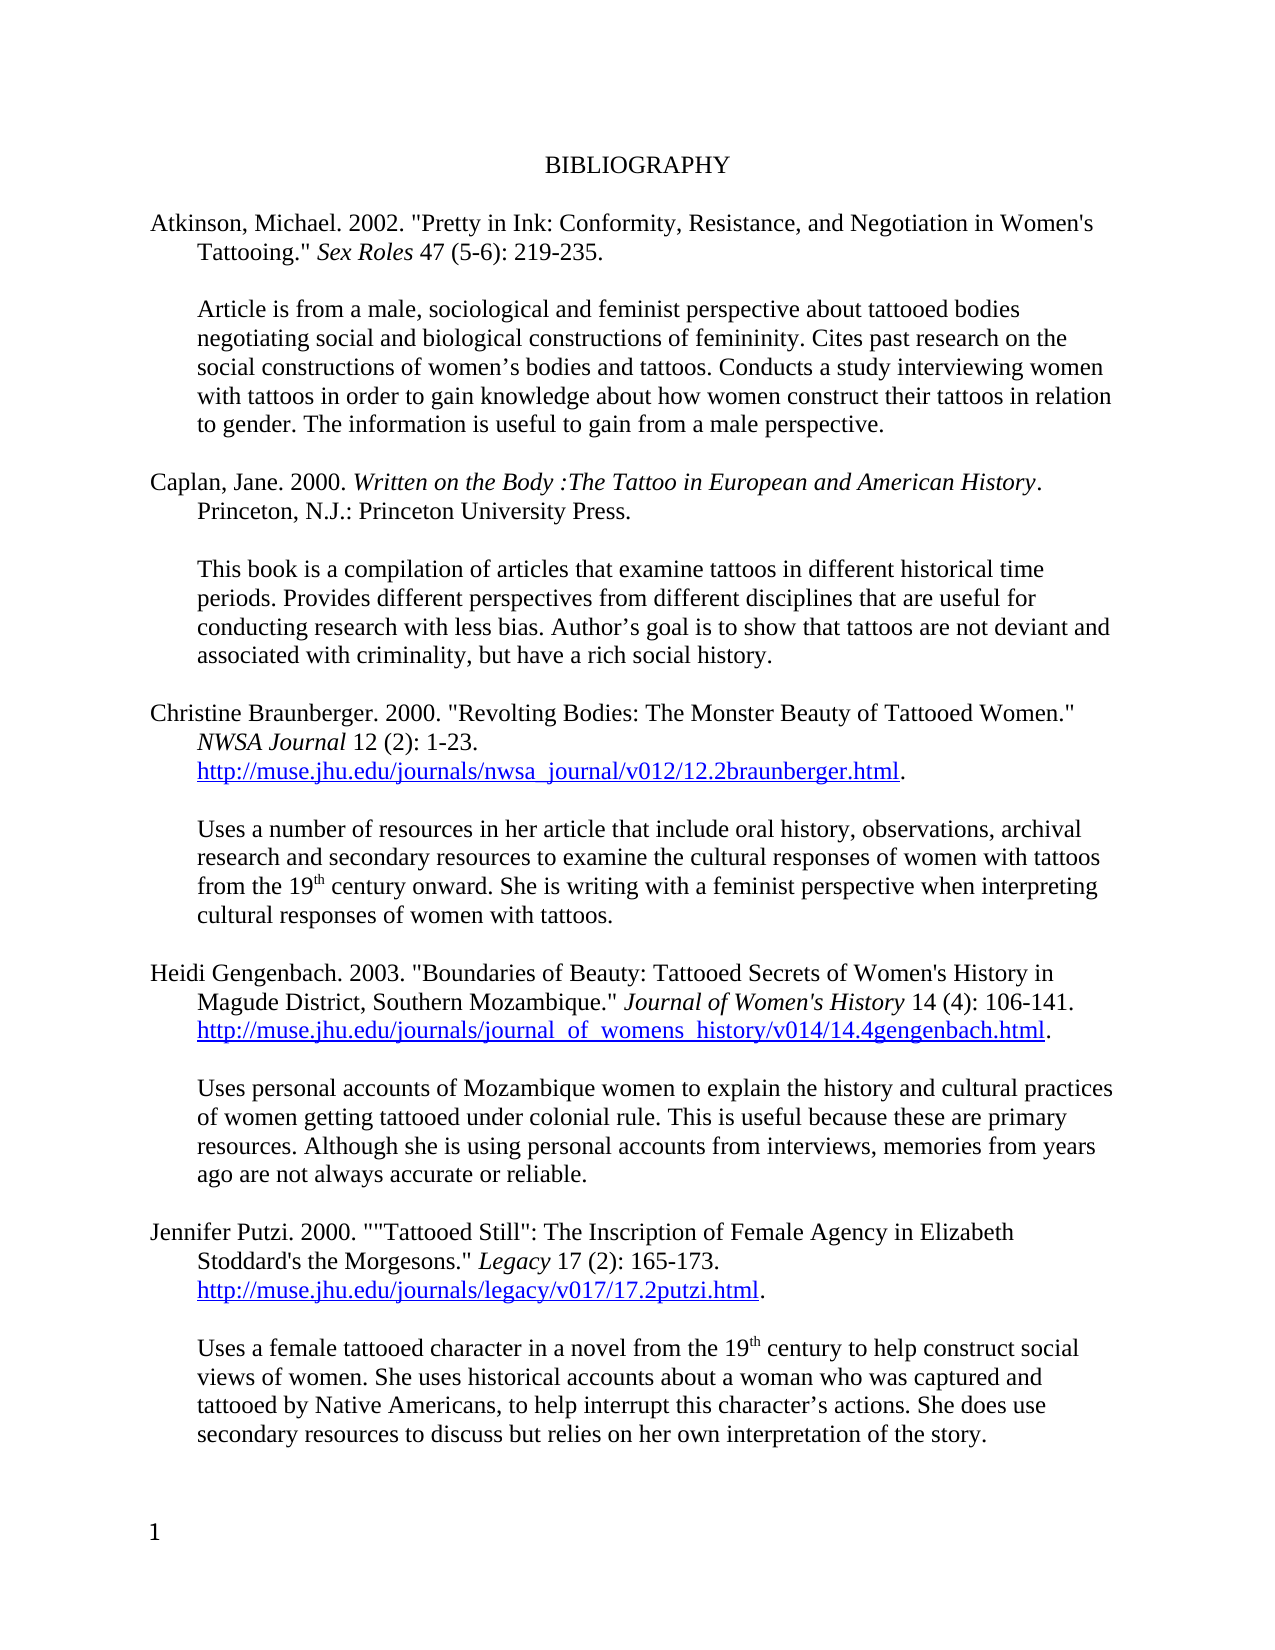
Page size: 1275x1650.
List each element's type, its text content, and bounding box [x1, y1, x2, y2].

text Uses a number of resources in her article that include oral history, observations, archival research and secondary resources to examine the cultural responses of women with tattoos from the 19th century onward. She is writing with a feminist perspective when interpreting cultural responses of women with tattoos. [150, 814, 1125, 929]
text BIBLIOGRAPHY [150, 150, 1125, 179]
text Uses a female tattooed character in a novel from the 19th century to help construct social views of women. She uses historical accounts about a woman who was captured and tattooed by Native Americans, to help interrupt this character’s actions. She does use secondary resources to discuss but relies on her own interpretation of the story. [197, 1333, 1125, 1448]
text Article is from a male, sociological and feminist perspective about tattooed bodies negotiating social and biological constructions of femininity. Cites past research on the social constructions of women’s bodies and tattoos. Conducts a study interviewing women with tattoos in order to gain knowledge about how women construct their tattoos in relation to gender. The information is useful to gain from a male perspective. [150, 294, 1125, 438]
text Jennifer Putzi. 2000. ""Tattooed Still": The Inscription of Female Agency in Elizabeth Stoddard's the Morgesons." Legacy 17 (2): 165-173. http://muse.jhu.edu/journals/legacy/v017/17.2putzi.html. [150, 1217, 1125, 1304]
text This book is a compilation of articles that examine tattoos in different historical time periods. Provides different perspectives from different disciplines that are useful for conducting research with less bias. Author’s goal is to show that tattoos are not deviant and associated with criminality, but have a rich social history. [150, 554, 1125, 669]
text Atkinson, Michael. 2002. "Pretty in Ink: Conformity, Resistance, and Negotiation in Women's Tattooing." Sex Roles 47 (5-6): 219-235. [150, 208, 1125, 265]
text Uses personal accounts of Mozambique women to explain the history and cultural practices of women getting tattooed under colonial rule. This is useful because these are primary resources. Although she is using personal accounts from interviews, memories from years ago are not always accurate or reliable. [150, 1073, 1125, 1188]
text Caplan, Jane. 2000. Written on the Body :The Tattoo in European and American History. Princeton, N.J.: Princeton University Press. [150, 467, 1125, 525]
text Christine Braunberger. 2000. "Revolting Bodies: The Monster Beauty of Tattooed Women." NWSA Journal 12 (2): 1-23. http://muse.jhu.edu/journals/nwsa_journal/v012/12.2braunberger.html. [150, 698, 1125, 784]
text Heidi Gengenbach. 2003. "Boundaries of Beauty: Tattooed Secrets of Women's History in Magude District, Southern Mozambique." Journal of Women's History 14 (4): 106-141. http://muse.jhu.edu/journals/journal_of_womens_history/v014/14.4gengenbach.html. [150, 958, 1125, 1044]
